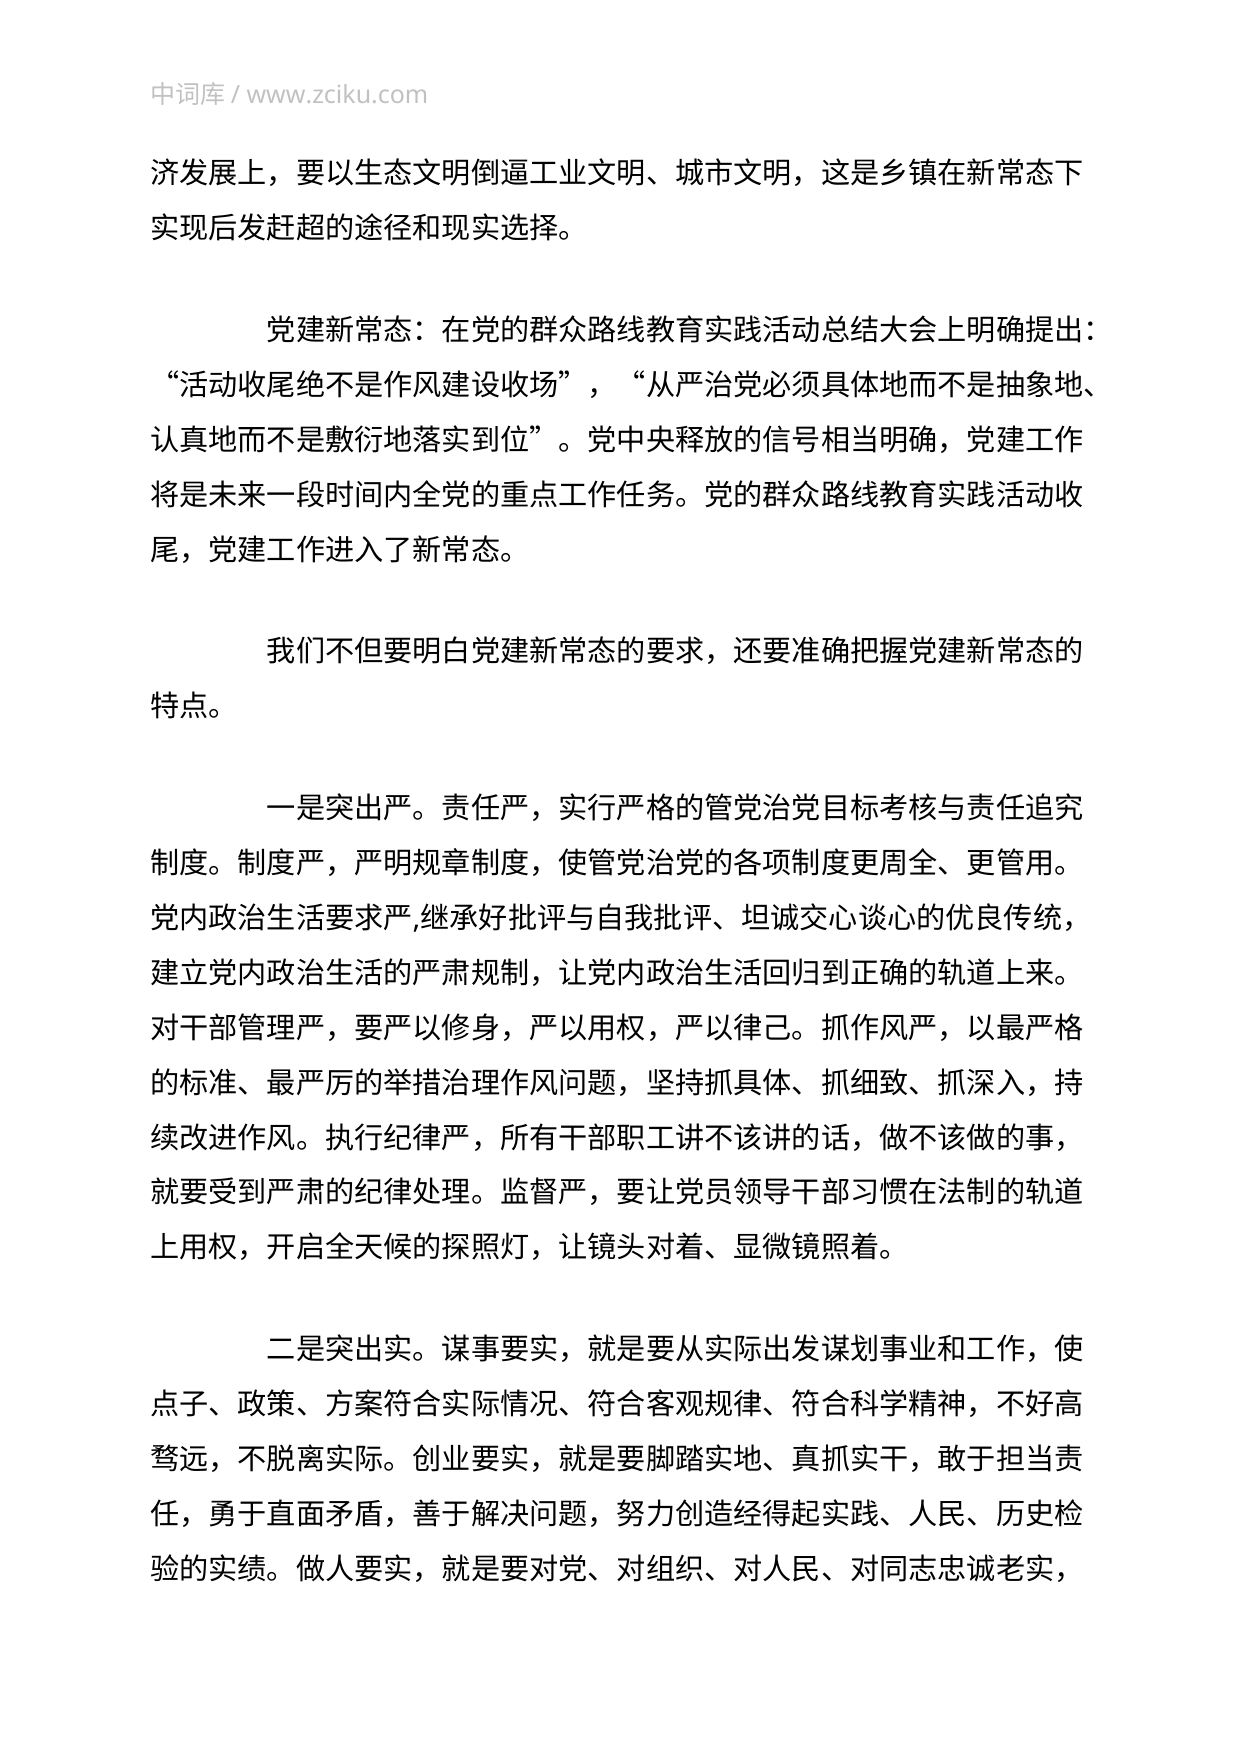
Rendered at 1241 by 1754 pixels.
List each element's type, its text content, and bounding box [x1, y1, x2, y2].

text 一是突出严。责任严，实行严格的管党治党目标考核与责任追究制度。制度严，严明规章制度，使管党治党的各项制度更周全、更管用。党内政治生活要求严,继承好批评与自我批评、坦诚交心谈心的优良传统，建立党内政治生活的严肃规制，让党内政治生活回归到正确的轨道上来。对干部管理严，要严以修身，严以用权，严以律己。抓作风严，以最严格的标准、最严厉的举措治理作风问题，坚持抓具体、抓细致、抓深入，持续改进作风。执行纪律严，所有干部职工讲不该讲的话，做不该做的事，就要受到严肃的纪律处理。监督严，要让党员领导干部习惯在法制的轨道上用权，开启全天候的探照灯，让镜头对着、显微镜照着。 [150, 785, 1090, 1266]
text 党建新常态：在党的群众路线教育实践活动总结大会上明确提出：“活动收尾绝不是作风建设收场”，“从严治党必须具体地而不是抽象地、认真地而不是敷衍地落实到位”。党中央释放的信号相当明确，党建工作将是未来一段时间内全党的重点工作任务。党的群众路线教育实践活动收尾，党建工作进入了新常态。 [150, 307, 1090, 568]
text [150, 150, 1090, 247]
text 我们不但要明白党建新常态的要求，还要准确把握党建新常态的特点。 [150, 628, 1090, 725]
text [150, 1326, 1090, 1588]
